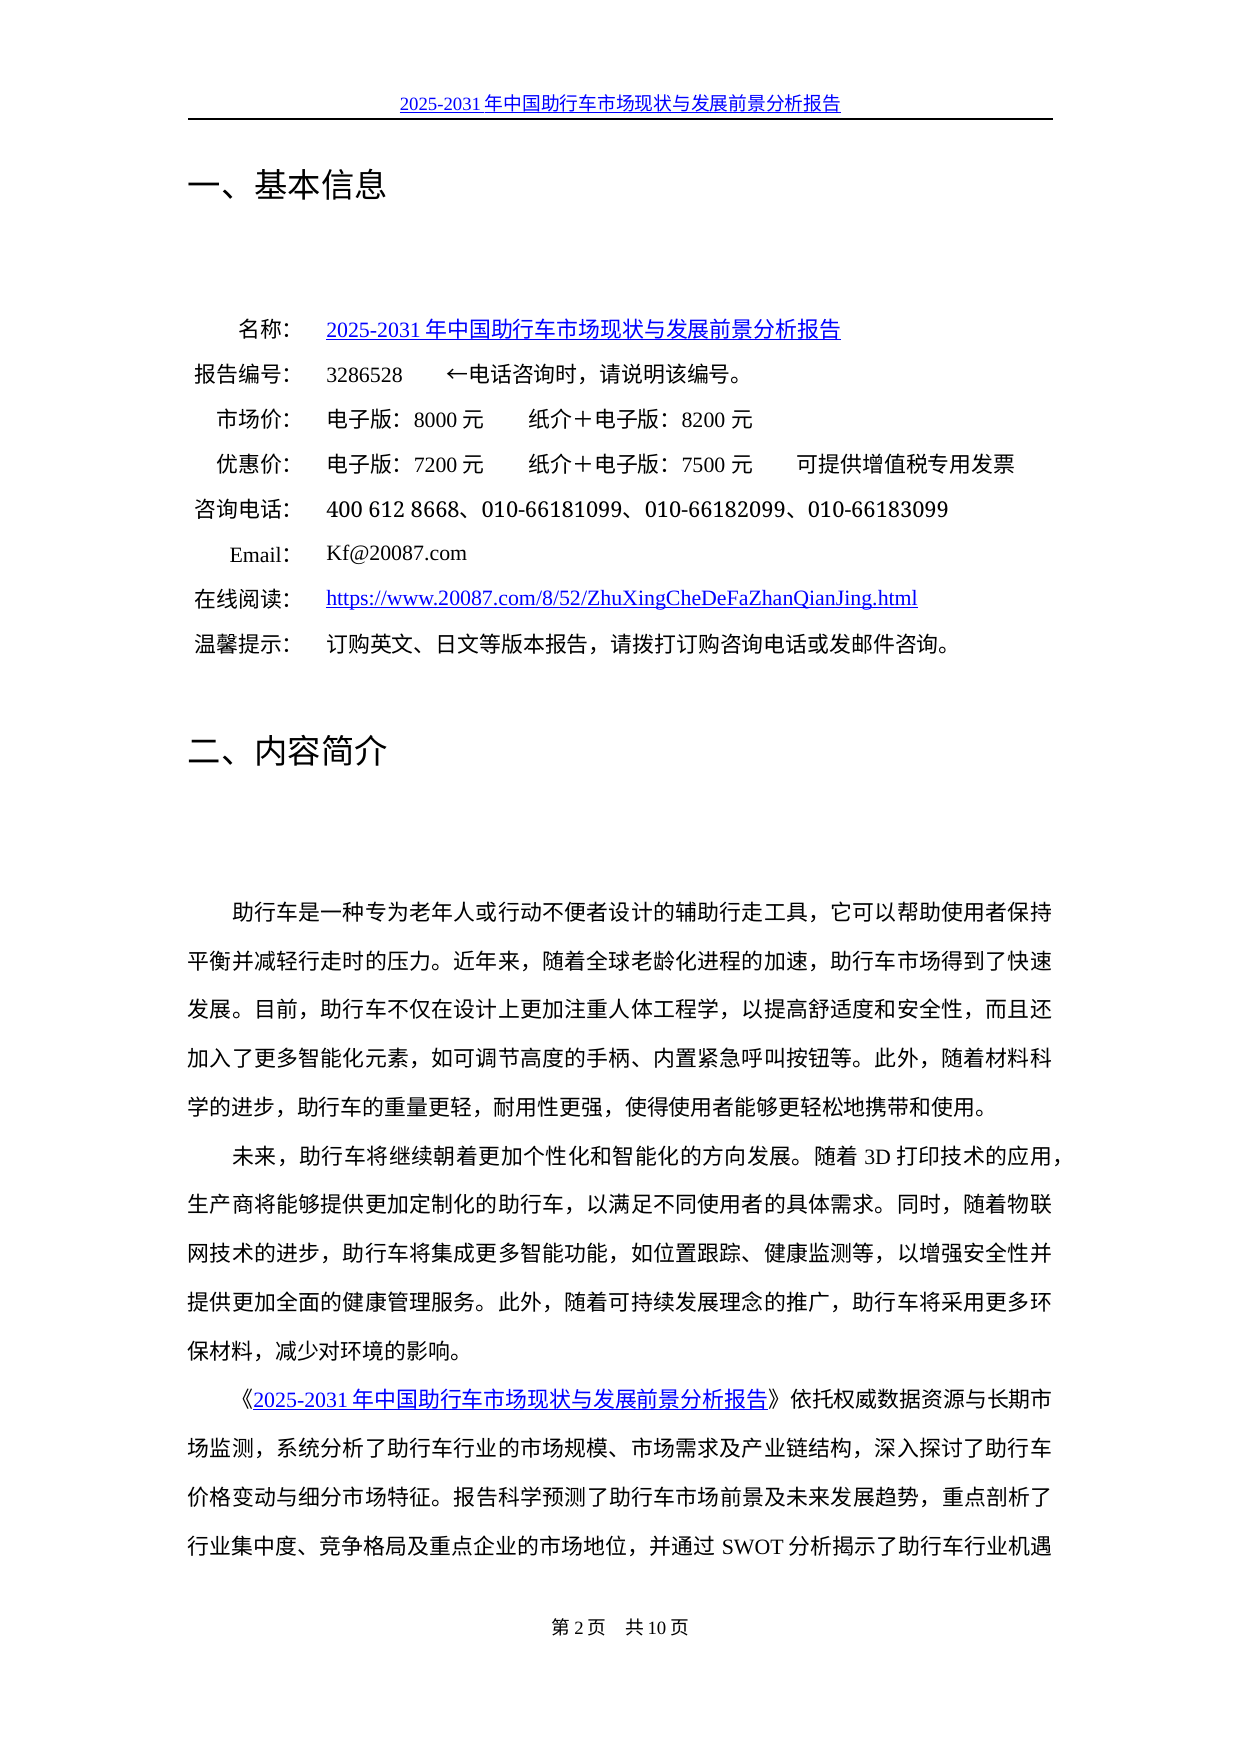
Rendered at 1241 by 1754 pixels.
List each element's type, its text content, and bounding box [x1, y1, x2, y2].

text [187, 894, 1053, 1561]
table_cell 订购英文、日文等版本报告，请拨打订购咨询电话或发邮件咨询。 [315, 627, 1073, 672]
title 一、基本信息 [187, 150, 1053, 215]
table_cell [315, 582, 1073, 627]
table_cell 3286528 ←电话咨询时，请说明该编号。 [315, 357, 1073, 402]
table_cell 400 612 8668、010-66181099、010-66182099、010-66183099 [315, 492, 1073, 537]
table_cell 电子版：7200 元 纸介＋电子版：7500 元 可提供增值税专用发票 [315, 447, 1073, 492]
table_header 2025-2031年中国助行车市场现状与发展前景分析报告 [315, 312, 1073, 357]
table_cell 电子版：8000 元 纸介＋电子版：8200 元 [315, 402, 1073, 447]
table_cell 在线阅读： [167, 582, 315, 627]
table_cell 咨询电话： [167, 492, 315, 537]
table_header 名称： [167, 312, 315, 357]
table_cell 温馨提示： [167, 627, 315, 672]
table_cell Email： [167, 537, 315, 582]
table_cell 优惠价： [167, 447, 315, 492]
table_cell 市场价： [167, 402, 315, 447]
table_cell 报告编号： [167, 357, 315, 402]
title 二、内容简介 [187, 717, 1053, 782]
table_cell Kf@20087.com [315, 537, 1073, 582]
